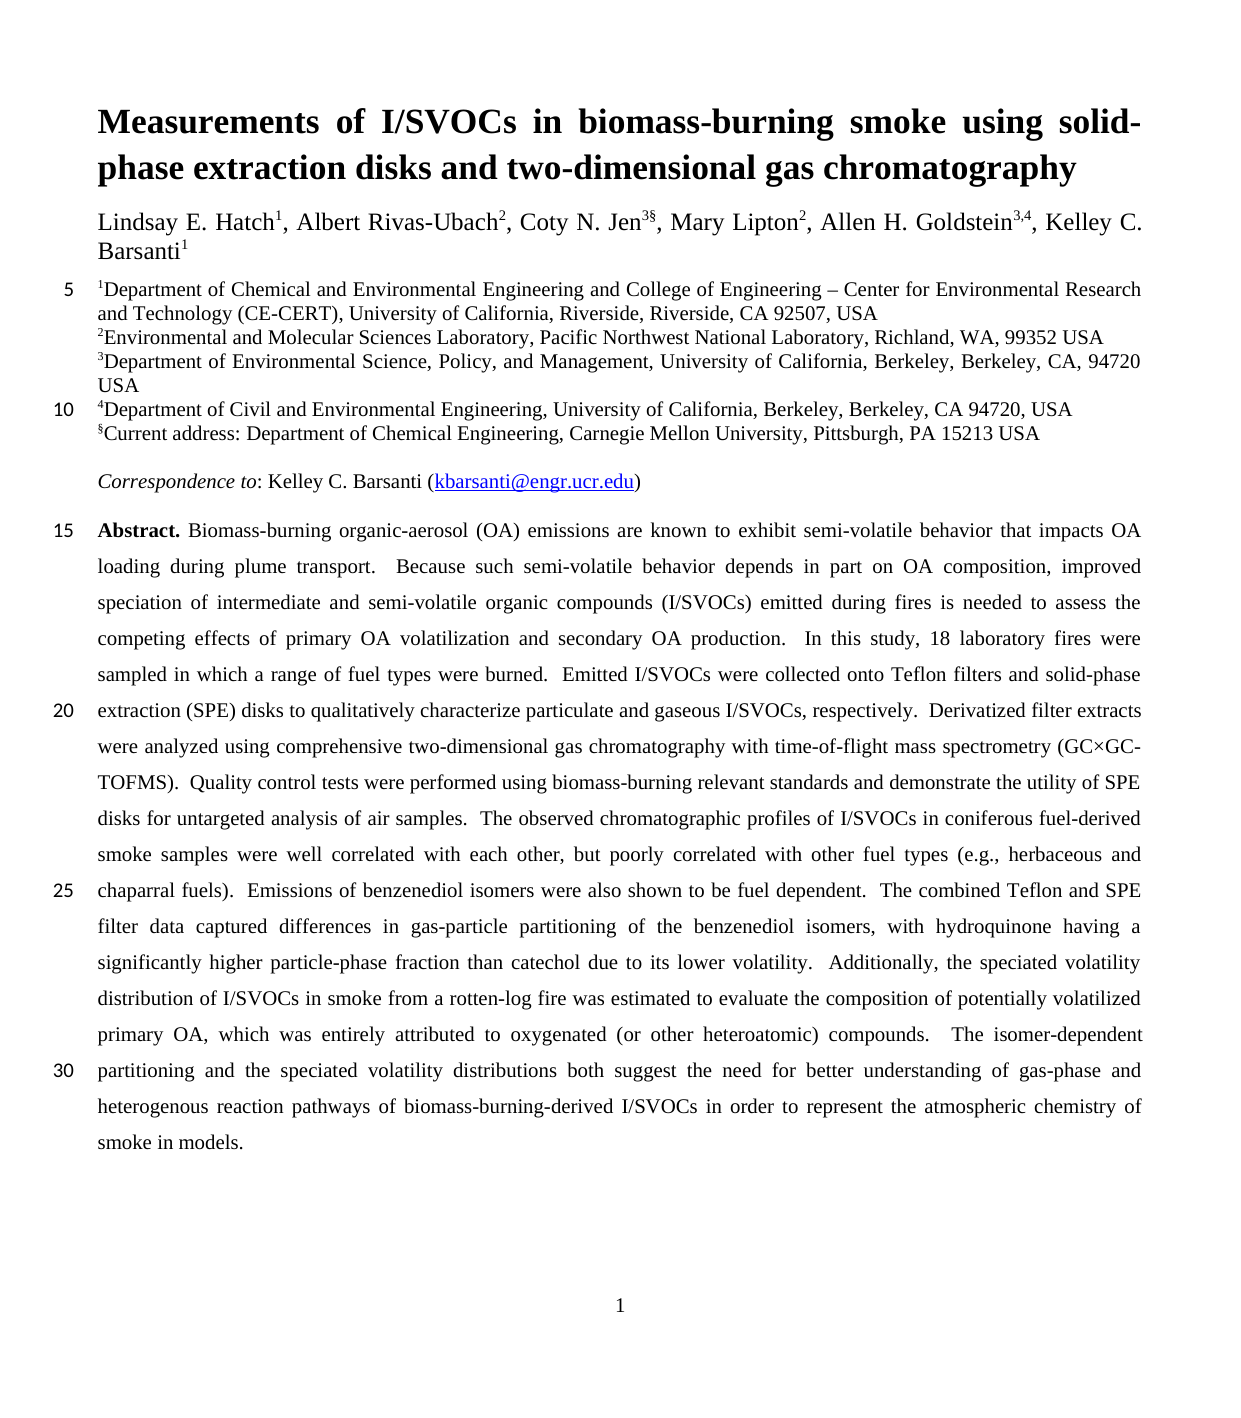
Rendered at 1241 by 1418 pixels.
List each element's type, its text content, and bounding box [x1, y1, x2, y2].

text Abstract. Biomass-burning organic-aerosol (OA) emissions are known to exhibit semi-volatile behavior that impacts OA loading during plume transport. Because such semi-volatile behavior depends in part on OA composition, improved speciation of intermediate and semi-volatile organic compounds (I/SVOCs) emitted during fires is needed to assess the competing effects of primary OA volatilization and secondary OA production. In this study, 18 laboratory fires were sampled in which a range of fuel types were burned. Emitted I/SVOCs were collected onto Teflon filters and solid-phase extraction (SPE) disks to qualitatively characterize particulate and gaseous I/SVOCs, respectively. Derivatized filter extracts were analyzed using comprehensive two-dimensional gas chromatography with time-of-flight mass spectrometry (GC×GC-TOFMS). Quality control tests were performed using biomass-burning relevant standards and demonstrate the utility of SPE disks for untargeted analysis of air samples. The observed chromatographic profiles of I/SVOCs in coniferous fuel-derived smoke samples were well correlated with each other, but poorly correlated with other fuel types (e.g., herbaceous and chaparral fuels). Emissions of benzenediol isomers were also shown to be fuel dependent. The combined Teflon and SPE filter data captured differences in gas-particle partitioning of the benzenediol isomers, with hydroquinone having a significantly higher particle-phase fraction than catechol due to its lower volatility. Additionally, the speciated volatility distribution of I/SVOCs in smoke from a rotten-log fire was estimated to evaluate the composition of potentially volatilized primary OA, which was entirely attributed to oxygenated (or other heteroatomic) compounds. The isomer-dependent partitioning and the speciated volatility distributions both suggest the need for better understanding of gas-phase and heterogenous reaction pathways of biomass-burning-derived I/SVOCs in order to represent the atmospheric chemistry of smoke in models. [97, 518, 1143, 1154]
text §Current address: Department of Chemical Engineering, Carnegie Mellon University, Pittsburgh, PA 15213 USA [97, 421, 1143, 445]
text 3Department of Environmental Science, Policy, and Management, University of California, Berkeley, Berkeley, CA, 94720 USA [97, 349, 1143, 397]
title Measurements of I/SVOCs in biomass-burning smoke using solid-phase extraction disks and two-dimensional gas chromatography [97, 97, 1143, 188]
text Correspondence to: Kelley C. Barsanti (kbarsanti@engr.ucr.edu) [97, 469, 1143, 493]
text Lindsay E. Hatch1, Albert Rivas-Ubach2, Coty N. Jen3§, Mary Lipton2, Allen H. Goldstein3,4, Kelley C. Barsanti1 [97, 207, 1143, 264]
text 2Environmental and Molecular Sciences Laboratory, Pacific Northwest National Laboratory, Richland, WA, 99352 USA [97, 325, 1143, 349]
text 1Department of Chemical and Environmental Engineering and College of Engineering – Center for Environmental Research and Technology (CE-CERT), University of California, Riverside, Riverside, CA 92507, USA [97, 277, 1143, 325]
text 4Department of Civil and Environmental Engineering, University of California, Berkeley, Berkeley, CA 94720, USA [97, 397, 1143, 421]
